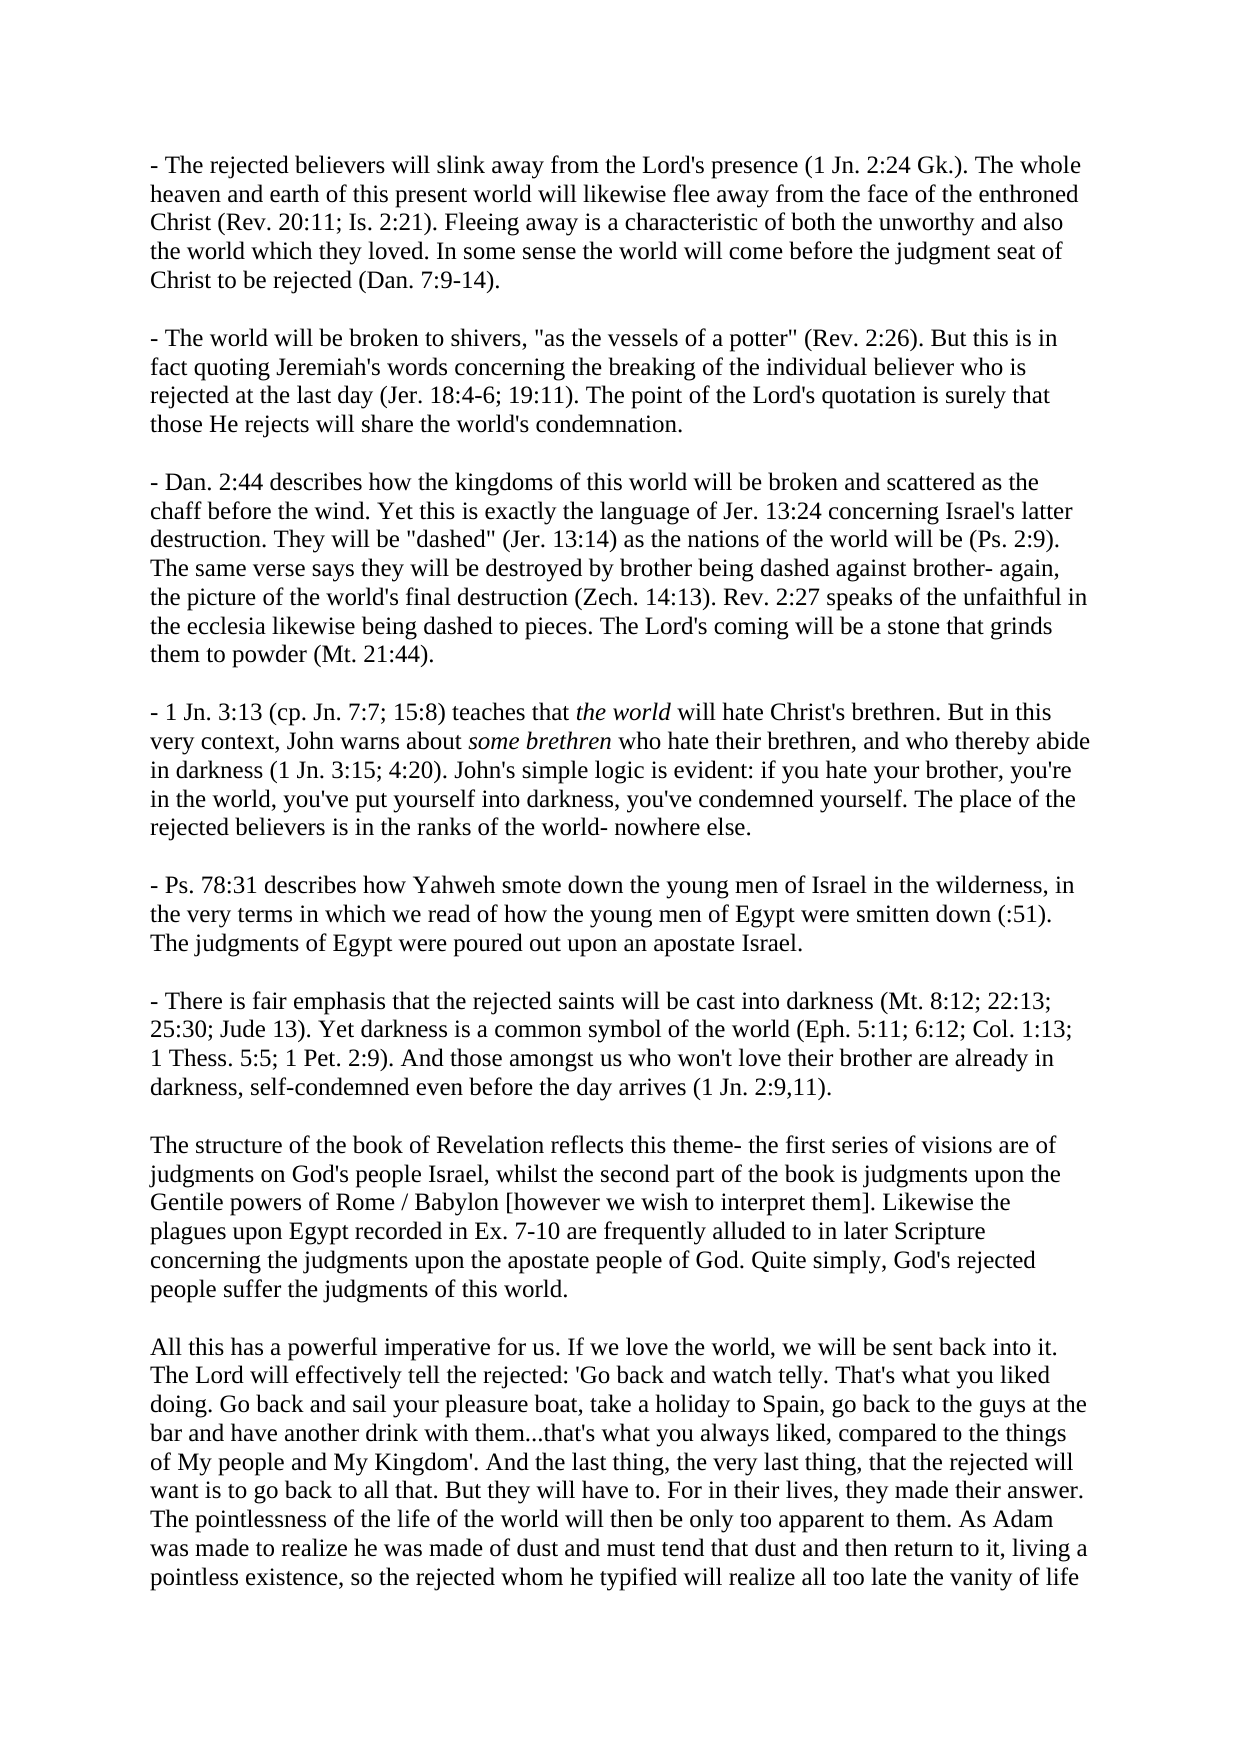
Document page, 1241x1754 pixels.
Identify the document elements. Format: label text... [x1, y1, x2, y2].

text - Dan. 2:44 describes how the kingdoms of this world will be broken and scattered as the chaff before the wind. Yet this is exactly the language of Jer. 13:24 concerning Israel's latter destruction. They will be "dashed" (Jer. 13:14) as the nations of the world will be (Ps. 2:9). The same verse says they will be destroyed by brother being dashed against brother- again, the picture of the world's final destruction (Zech. 14:13). Rev. 2:27 speaks of the unfaithful in the ecclesia likewise being dashed to pieces. The Lord's coming will be a stone that grinds them to powder (Mt. 21:44). [150, 467, 1090, 668]
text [150, 1332, 1090, 1590]
text - The rejected believers will slink away from the Lord's presence (1 Jn. 2:24 Gk.). The whole heaven and earth of this present world will likewise flee away from the face of the enthroned Christ (Rev. 20:11; Is. 2:21). Fleeing away is a characteristic of both the unworthy and also the world which they loved. In some sense the world will come before the judgment seat of Christ to be rejected (Dan. 7:9-14). [150, 150, 1090, 294]
text - There is fair emphasis that the rejected saints will be cast into darkness (Mt. 8:12; 22:13; 25:30; Jude 13). Yet darkness is a common symbol of the world (Eph. 5:11; 6:12; Col. 1:13; 1 Thess. 5:5; 1 Pet. 2:9). And those amongst us who won't love their brother are already in darkness, self-condemned even before the day arrives (1 Jn. 2:9,11). [150, 986, 1090, 1101]
text The structure of the book of Revelation reflects this theme- the first series of visions are of judgments on God's people Israel, whilst the second part of the book is judgments upon the Gentile powers of Rome / Babylon [however we wish to interpret them]. Likewise the plagues upon Egypt recorded in Ex. 7-10 are frequently alluded to in later Scripture concerning the judgments upon the apostate people of God. Quite simply, God's rejected people suffer the judgments of this world. [150, 1130, 1090, 1302]
text - The world will be broken to shivers, "as the vessels of a potter" (Rev. 2:26). But this is in fact quoting Jeremiah's words concerning the breaking of the individual believer who is rejected at the last day (Jer. 18:4-6; 19:11). The point of the Lord's quotation is surely that those He rejects will share the world's condemnation. [150, 323, 1090, 438]
text - Ps. 78:31 describes how Yahweh smote down the young men of Israel in the wilderness, in the very terms in which we read of how the young men of Egypt were smitten down (:51). The judgments of Egypt were poured out upon an apostate Israel. [150, 870, 1090, 957]
text - 1 Jn. 3:13 (cp. Jn. 7:7; 15:8) teaches that the world will hate Christ's brethren. But in this very context, John warns about some brethren who hate their brethren, and who thereby abide in darkness (1 Jn. 3:15; 4:20). John's simple logic is evident: if you hate your brother, you're in the world, you've put yourself into darkness, you've condemned yourself. The place of the rejected believers is in the ranks of the world- nowhere else. [150, 697, 1090, 841]
